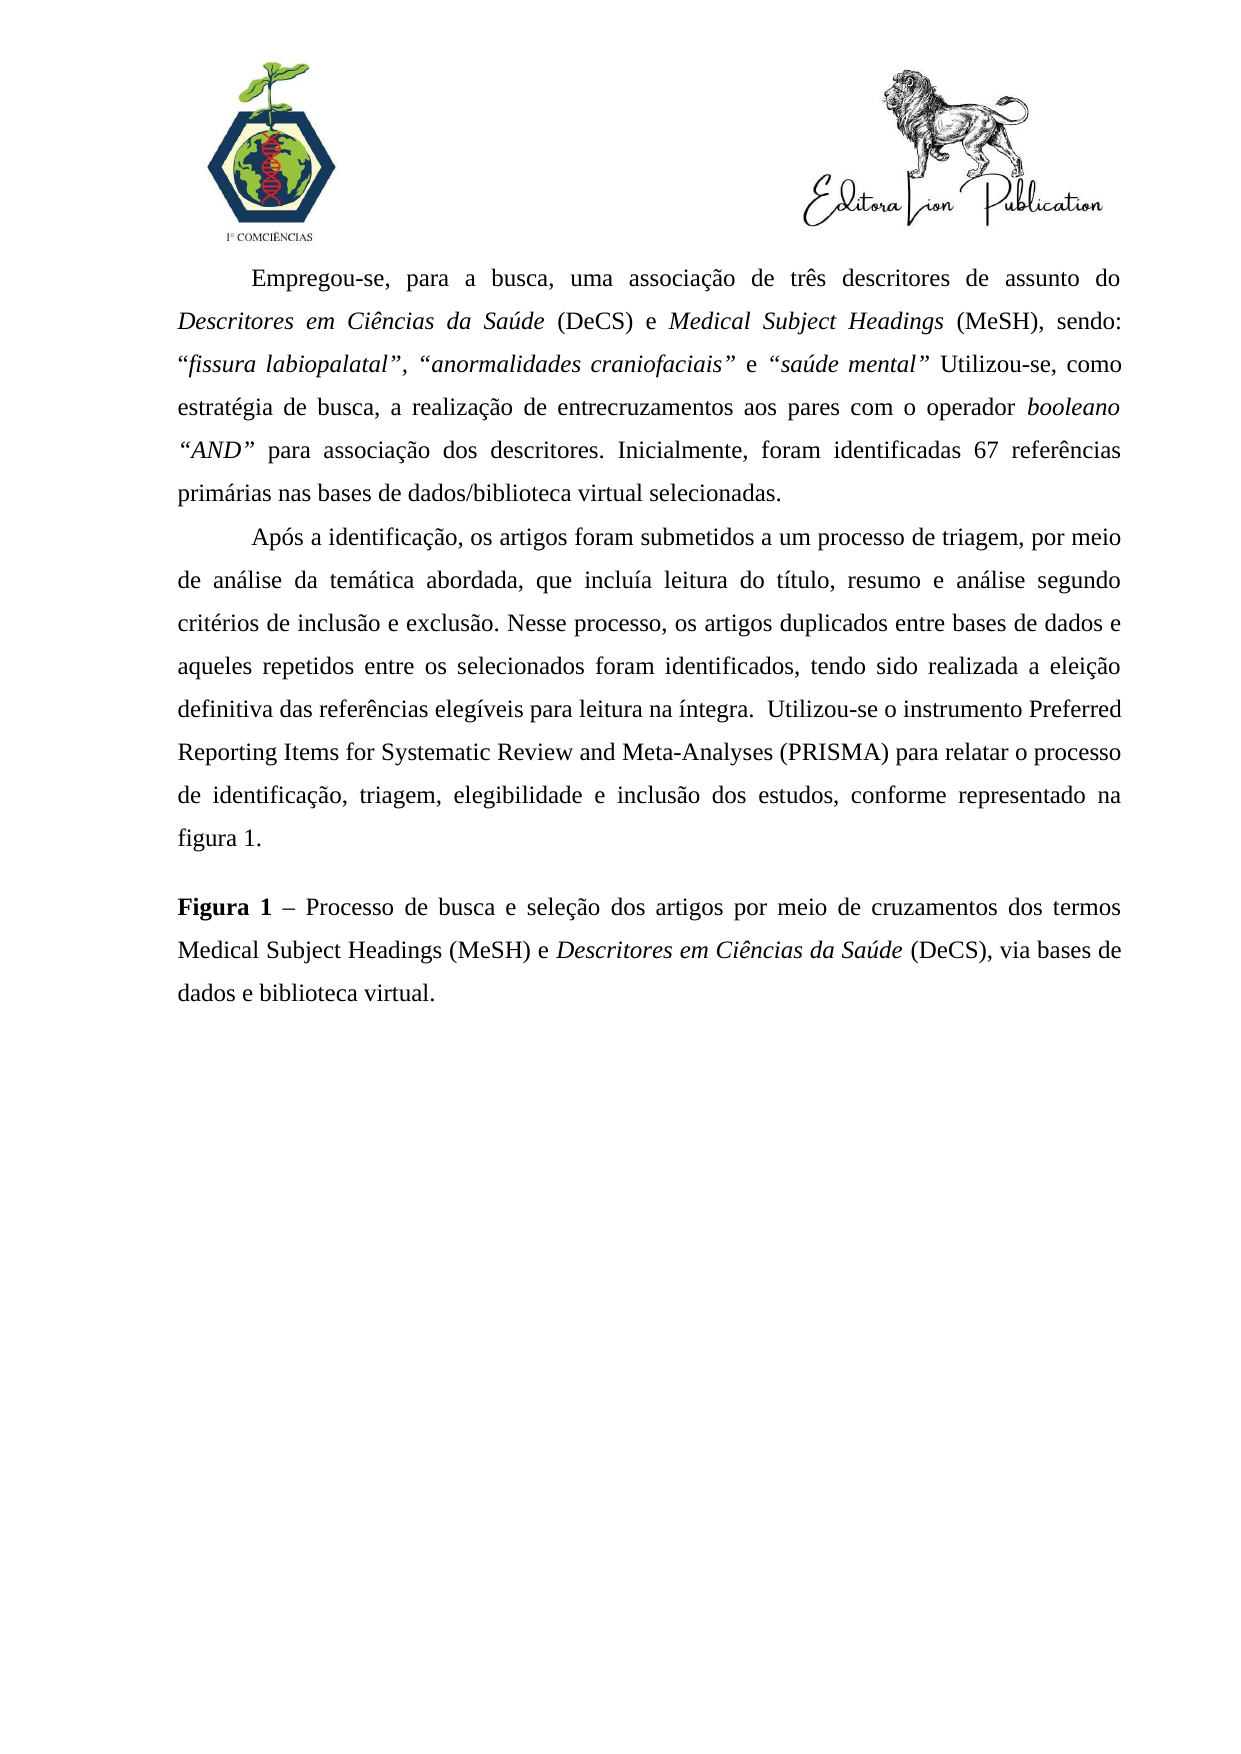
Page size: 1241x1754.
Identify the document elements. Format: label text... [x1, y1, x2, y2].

text Figura 1 – Processo de busca e seleção dos artigos por meio de cruzamentos dos termos Medical Subject Headings (MeSH) e Descritores em Ciências da Saúde (DeCS), via bases de dados e biblioteca virtual. [177, 892, 1122, 1007]
text Após a identificação, os artigos foram submetidos a um processo de triagem, por meio de análise da temática abordada, que incluía leitura do título, resumo e análise segundo critérios de inclusão e exclusão. Nesse processo, os artigos duplicados entre bases de dados e aqueles repetidos entre os selecionados foram identificados, tendo sido realizada a eleição definitiva das referências elegíveis para leitura na íntegra. Utilizou-se o instrumento Preferred Reporting Items for Systematic Review and Meta-Analyses (PRISMA) para relatar o processo de identificação, triagem, elegibilidade e inclusão dos estudos, conforme representado na figura 1. [177, 522, 1122, 852]
picture [782, 69, 1123, 234]
picture [186, 57, 392, 177]
text Empregou-se, para a busca, uma associação de três descritores de assunto do Descritores em Ciências da Saúde (DeCS) e Medical Subject Headings (MeSH), sendo: “fissura labiopalatal”, “anormalidades craniofaciais” e “saúde mental” Utilizou-se, como estratégia de busca, a realização de entrecruzamentos aos pares com o operador booleano “AND” para associação dos descritores. Inicialmente, foram identificadas 67 referências primárias nas bases de dados/biblioteca virtual selecionadas. [177, 177, 1122, 507]
